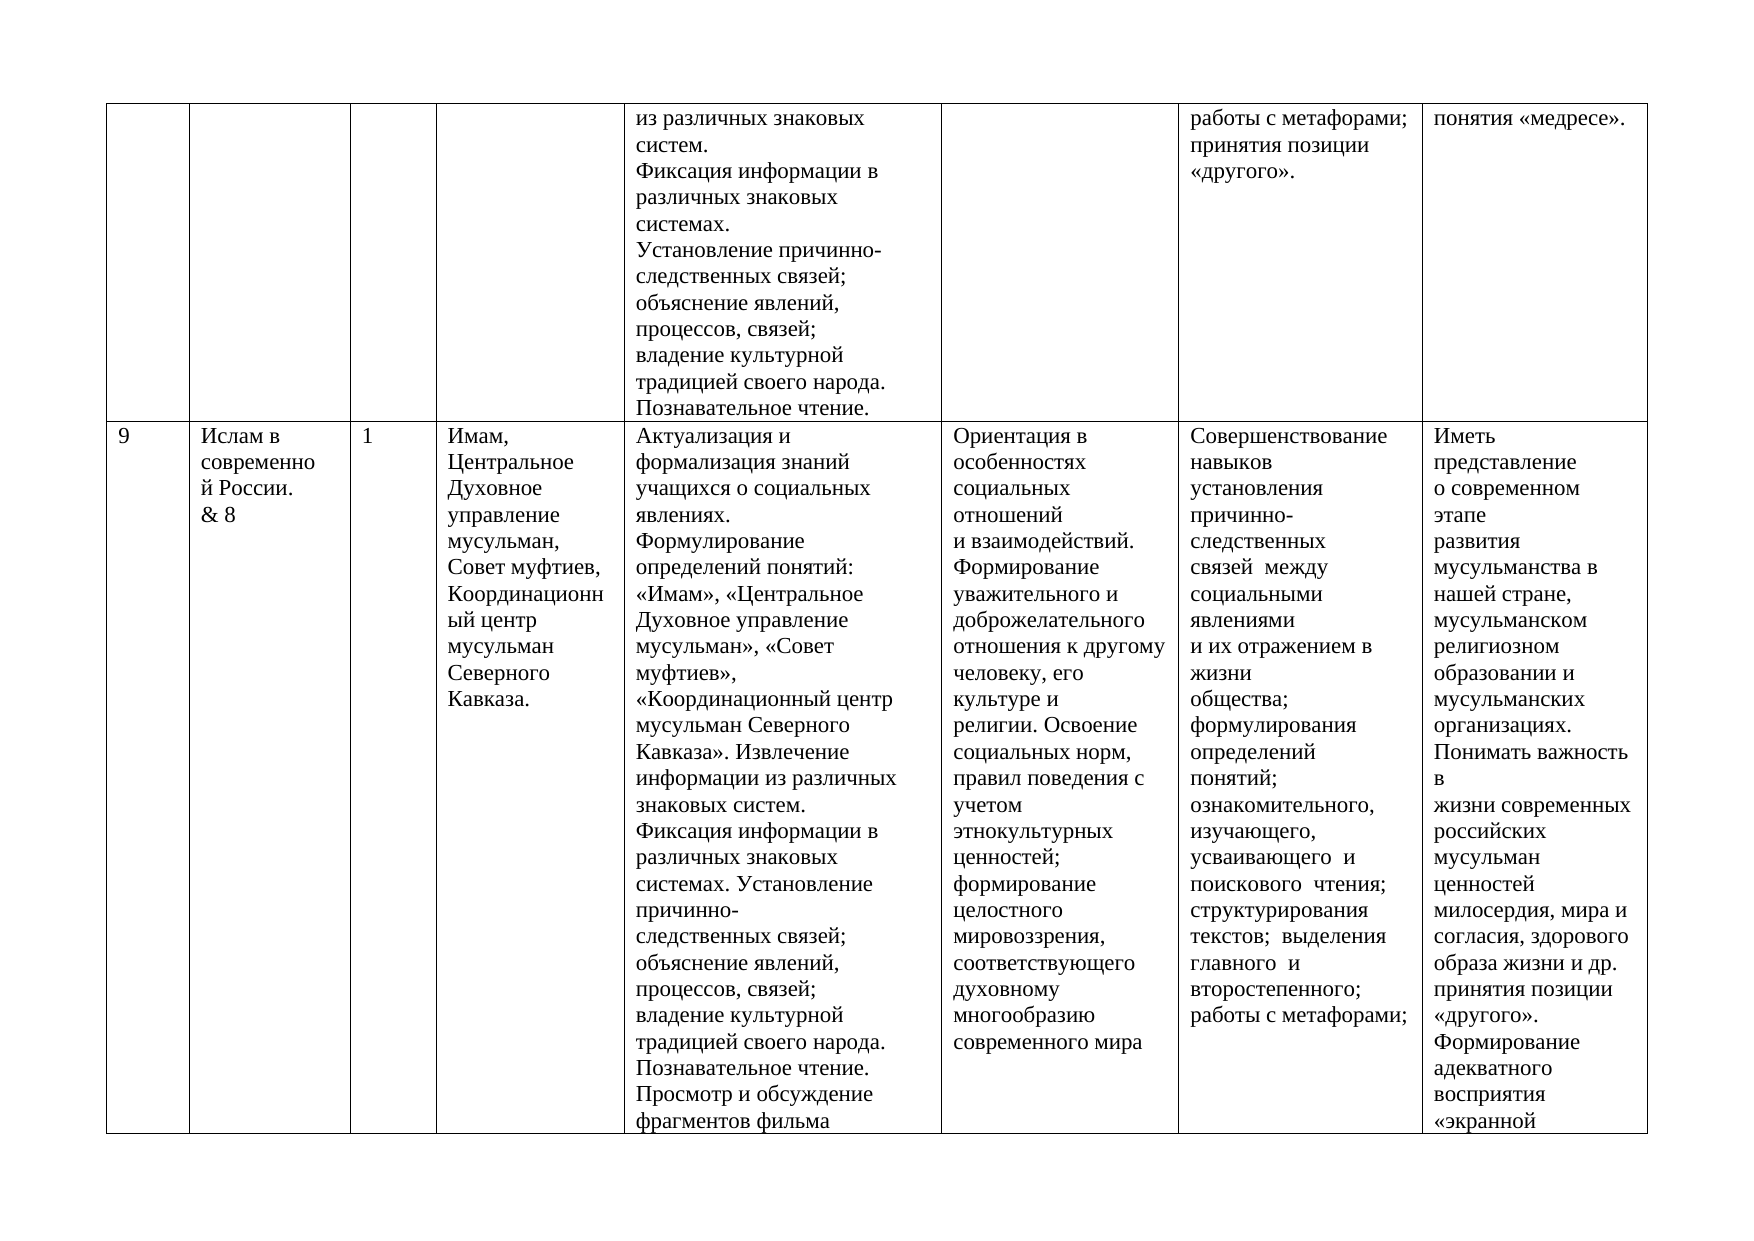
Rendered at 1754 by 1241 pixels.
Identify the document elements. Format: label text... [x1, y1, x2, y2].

table_cell 9 [107, 422, 189, 1133]
table_cell 8 [107, 104, 189, 421]
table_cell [1179, 422, 1422, 1133]
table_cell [190, 104, 350, 421]
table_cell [190, 422, 350, 1133]
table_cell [942, 422, 1178, 1133]
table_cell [437, 104, 624, 421]
table_cell 1 [351, 422, 436, 1133]
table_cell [1423, 422, 1647, 1133]
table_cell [437, 422, 624, 1133]
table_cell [1179, 104, 1422, 421]
table_cell 1 [351, 104, 436, 421]
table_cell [625, 104, 941, 421]
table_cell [1423, 104, 1647, 421]
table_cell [625, 422, 941, 1133]
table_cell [942, 104, 1178, 421]
